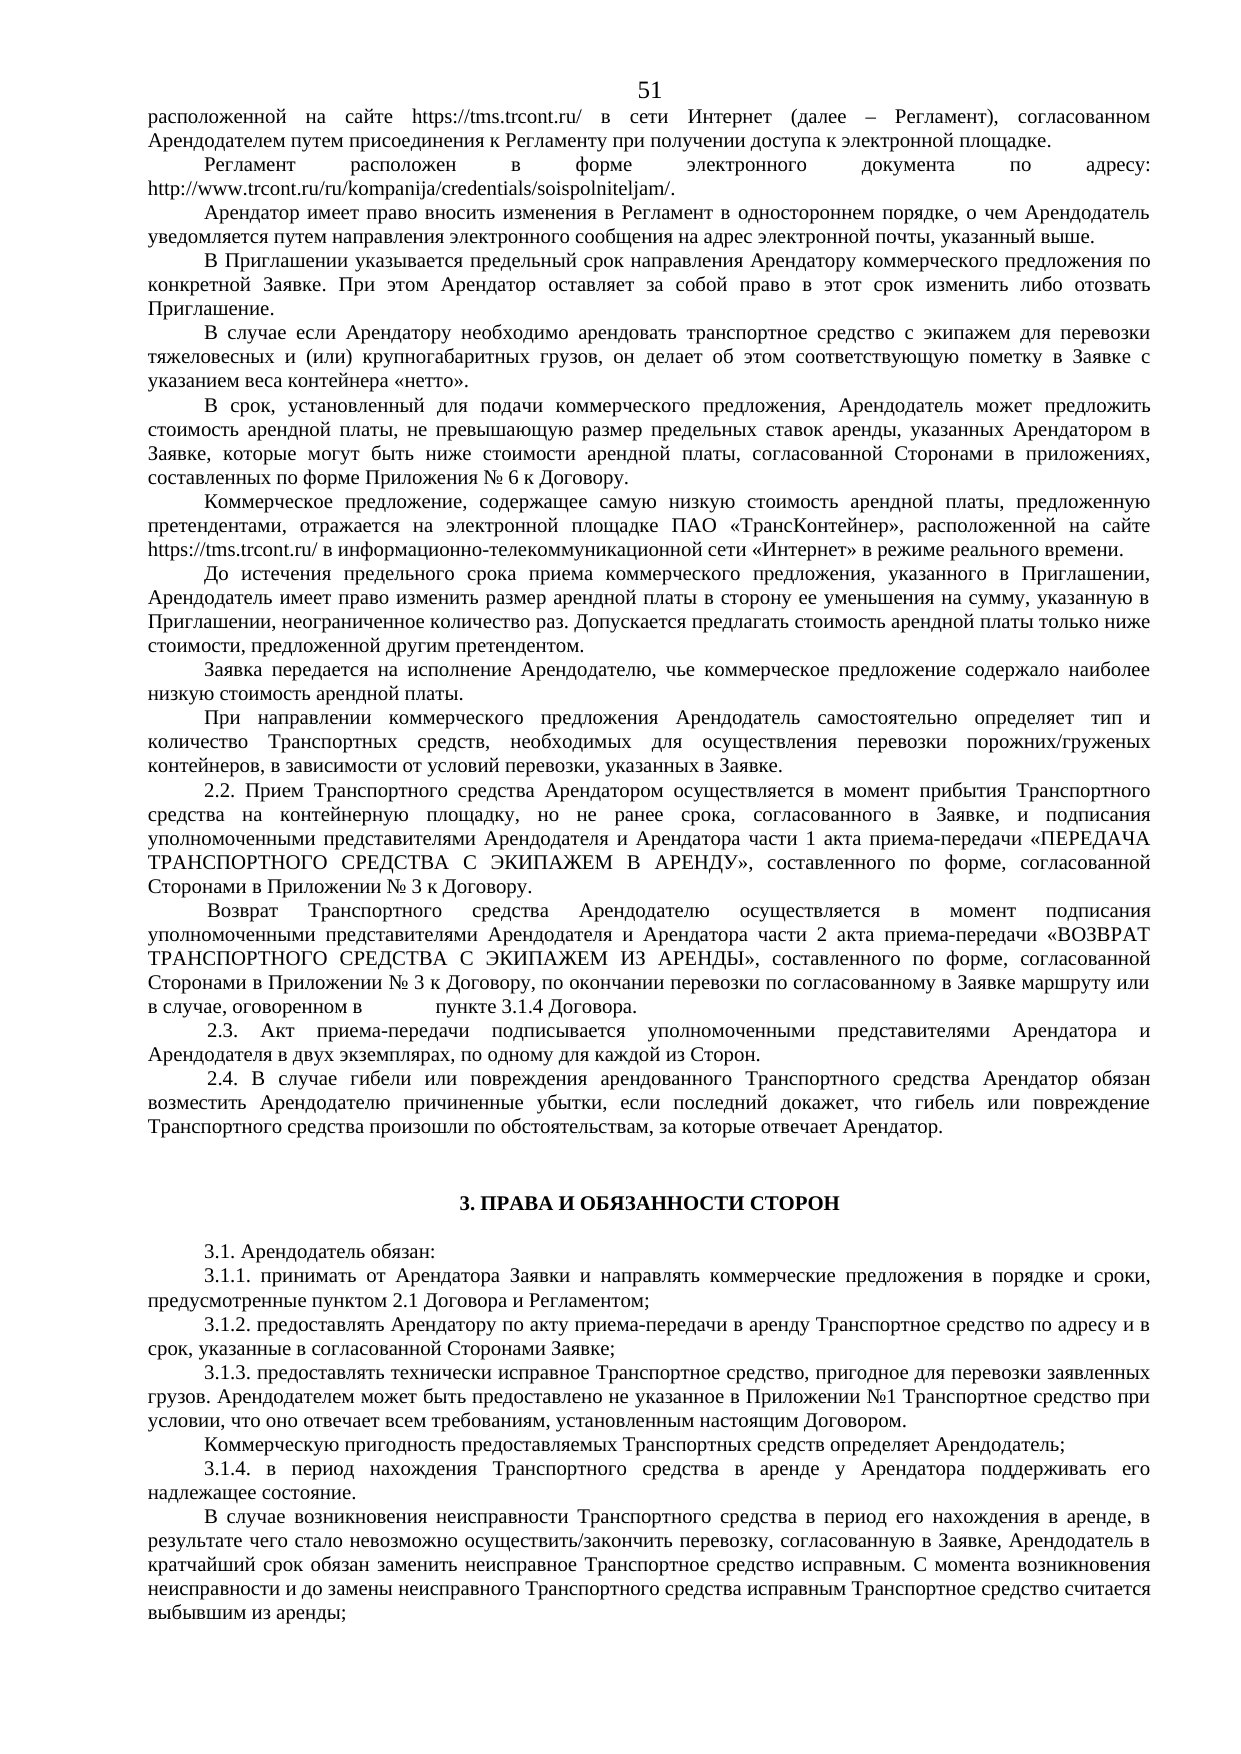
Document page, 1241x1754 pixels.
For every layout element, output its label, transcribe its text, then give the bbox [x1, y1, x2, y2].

text При направлении коммерческого предложения Арендодатель самостоятельно определяет тип и количество Транспортных средств, необходимых для осуществления перевозки порожних/груженых контейнеров, в зависимости от условий перевозки, указанных в Заявке. [148, 705, 1152, 777]
text 3.1.2. предоставлять Арендатору по акту приема-передачи в аренду Транспортное средство по адресу и в срок, указанные в согласованной Сторонами Заявке; [148, 1312, 1152, 1360]
text 2.4. В случае гибели или повреждения арендованного Транспортного средства Арендатор обязан возместить Арендодателю причиненные убытки, если последний докажет, что гибель или повреждение Транспортного средства произошли по обстоятельствам, за которые отвечает Арендатор. [148, 1066, 1152, 1138]
text 2.2. Прием Транспортного средства Арендатором осуществляется в момент прибытия Транспортного средства на контейнерную площадку, но не ранее срока, согласованного в Заявке, и подписания уполномоченными представителями Арендодателя и Арендатора части 1 акта приема-передачи «ПЕРЕДАЧА ТРАНСПОРТНОГО СРЕДСТВА С ЭКИПАЖЕМ В АРЕНДУ», составленного по форме, согласованной Сторонами в Приложении № 3 к Договору. [148, 777, 1152, 898]
text В случае возникновения неисправности Транспортного средства в период его нахождения в аренде, в результате чего стало невозможно осуществить/закончить перевозку, согласованную в Заявке, Арендодатель в кратчайший срок обязан заменить неисправное Транспортное средство исправным. С момента возникновения неисправности и до замены неисправного Транспортного средства исправным Транспортное средство считается выбывшим из аренды; [148, 1504, 1152, 1624]
text Возврат Транспортного средства Арендодателю осуществляется в момент подписания уполномоченными представителями Арендодателя и Арендатора части 2 акта приема-передачи «ВОЗВРАТ ТРАНСПОРТНОГО СРЕДСТВА С ЭКИПАЖЕМ ИЗ АРЕНДЫ», составленного по форме, согласованной Сторонами в Приложении № 3 к Договору, по окончании перевозки по согласованному в Заявке маршруту или в случае, оговоренном в пункте 3.1.4 Договора. [148, 898, 1152, 1018]
text В срок, установленный для подачи коммерческого предложения, Арендодатель может предложить стоимость арендной платы, не превышающую размер предельных ставок аренды, указанных Арендатором в Заявке, которые могут быть ниже стоимости арендной платы, согласованной Сторонами в приложениях, составленных по форме Приложения № 6 к Договору. [148, 392, 1152, 489]
text 3.1.1. принимать от Арендатора Заявки и направлять коммерческие предложения в порядке и сроки, предусмотренные пунктом 2.1 Договора и Регламентом; [148, 1263, 1152, 1312]
text В случае если Арендатору необходимо арендовать транспортное средство с экипажем для перевозки тяжеловесных и (или) крупногабаритных грузов, он делает об этом соответствующую пометку в Заявке с указанием веса контейнера «нетто». [148, 320, 1152, 392]
text Заявка передается на исполнение Арендодателю, чье коммерческое предложение содержало наиболее низкую стоимость арендной платы. [148, 657, 1152, 705]
text 2.3. Акт приема-передачи подписывается уполномоченными представителями Арендатора и Арендодателя в двух экземплярах, по одному для каждой из Сторон. [148, 1018, 1152, 1066]
text Регламент расположен в форме электронного документа по адресу: http://www.trcont.ru/ru/kompanija/credentials/soispolniteljam/. [148, 152, 1152, 200]
text 3.1.4. в период нахождения Транспортного средства в аренде у Арендатора поддерживать его надлежащее состояние. [148, 1456, 1152, 1504]
text 3. ПРАВА И ОБЯЗАННОСТИ СТОРОН [148, 1191, 1152, 1215]
text В Приглашении указывается предельный срок направления Арендатору коммерческого предложения по конкретной Заявке. При этом Арендатор оставляет за собой право в этот срок изменить либо отозвать Приглашение. [148, 248, 1152, 320]
text Арендатор имеет право вносить изменения в Регламент в одностороннем порядке, о чем Арендодатель уведомляется путем направления электронного сообщения на адрес электронной почты, указанный выше. [148, 200, 1152, 248]
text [148, 104, 1152, 152]
text До истечения предельного срока приема коммерческого предложения, указанного в Приглашении, Арендодатель имеет право изменить размер арендной платы в сторону ее уменьшения на сумму, указанную в Приглашении, неограниченное количество раз. Допускается предлагать стоимость арендной платы только ниже стоимости, предложенной другим претендентом. [148, 561, 1152, 657]
text 3.1.3. предоставлять технически исправное Транспортное средство, пригодное для перевозки заявленных грузов. Арендодателем может быть предоставлено не указанное в Приложении №1 Транспортное средство при условии, что оно отвечает всем требованиям, установленным настоящим Договором. [148, 1360, 1152, 1432]
text 3.1. Арендодатель обязан: [148, 1239, 1152, 1263]
text Коммерческую пригодность предоставляемых Транспортных средств определяет Арендодатель; [148, 1432, 1152, 1456]
text Коммерческое предложение, содержащее самую низкую стоимость арендной платы, предложенную претендентами, отражается на электронной площадке ПАО «ТрансКонтейнер», расположенной на сайте https://tms.trcont.ru/ в информационно-телекоммуникационной сети «Интернет» в режиме реального времени. [148, 489, 1152, 561]
